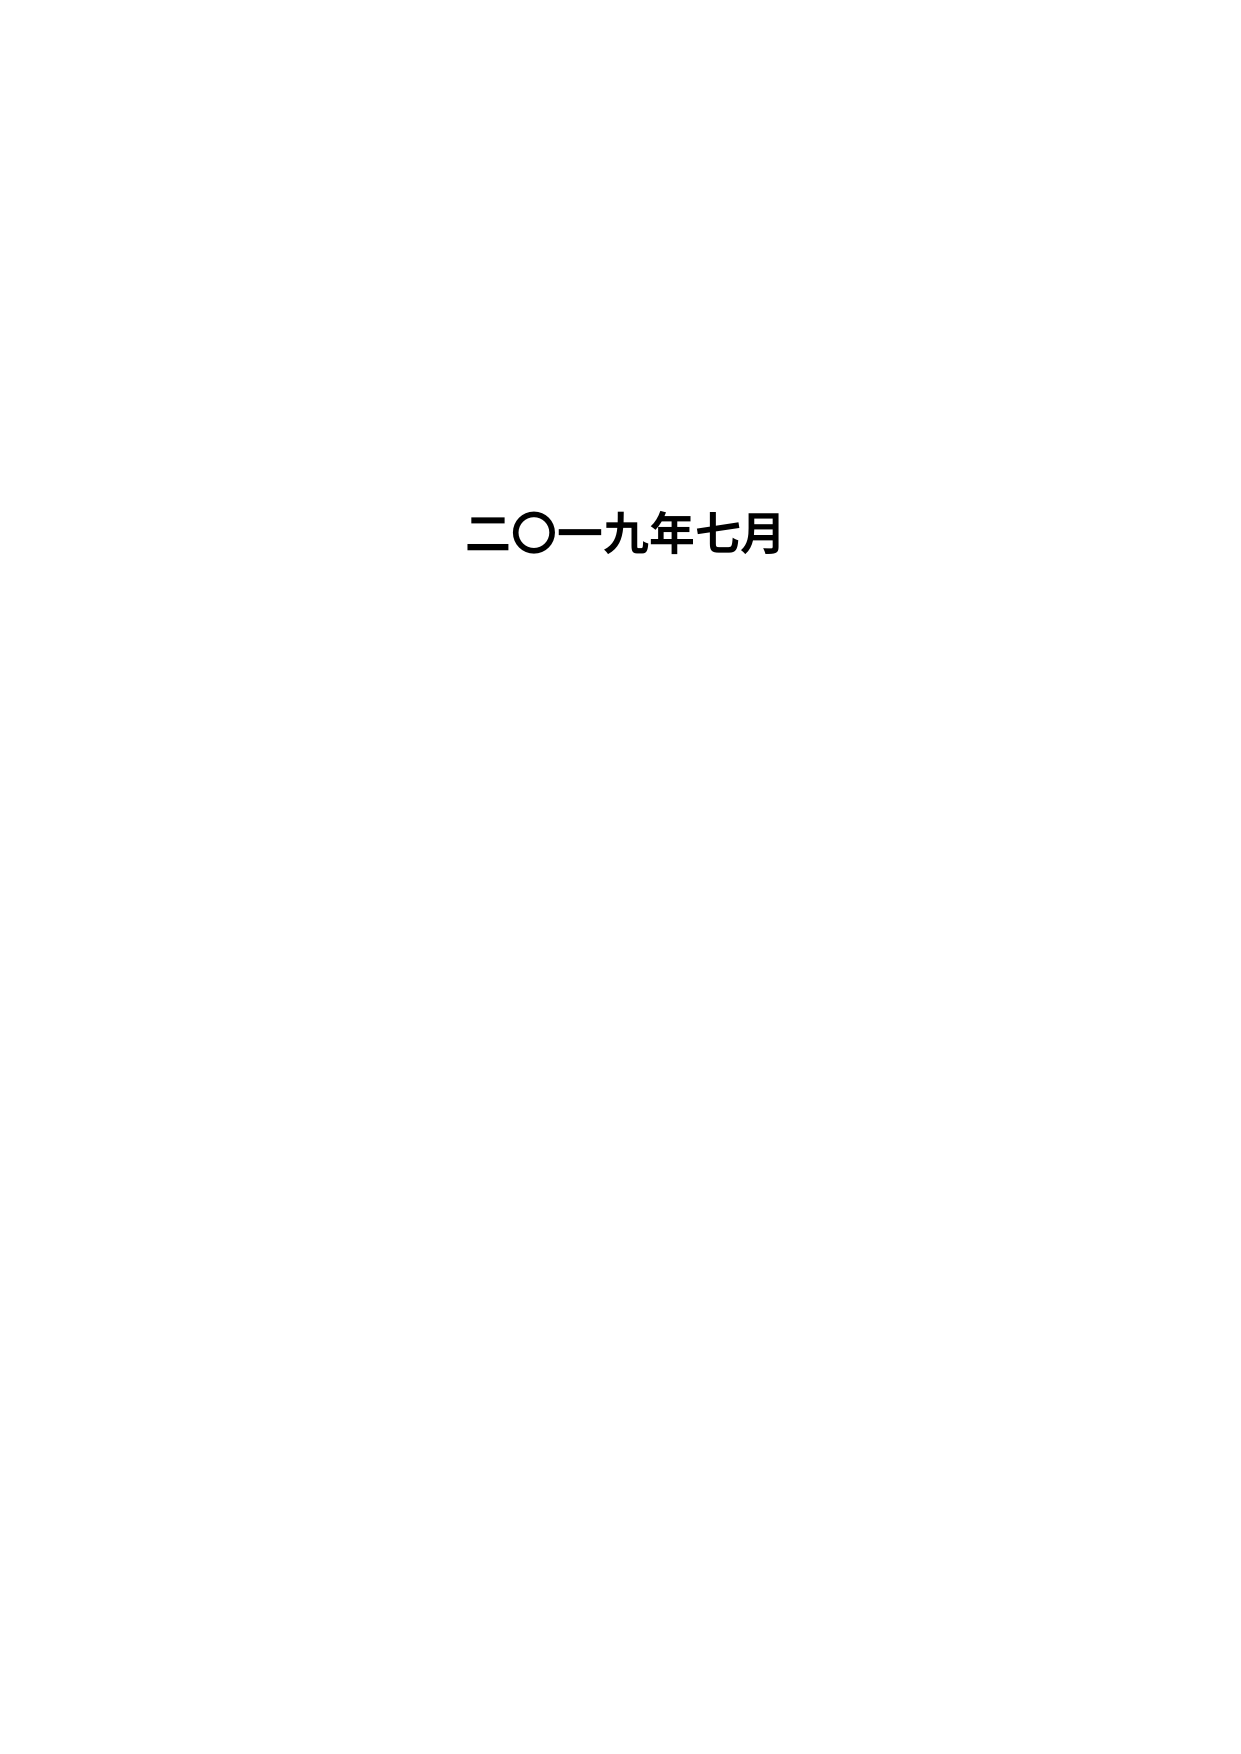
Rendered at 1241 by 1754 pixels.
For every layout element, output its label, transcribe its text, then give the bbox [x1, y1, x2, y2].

text 二〇一九年七月 [165, 482, 1087, 579]
